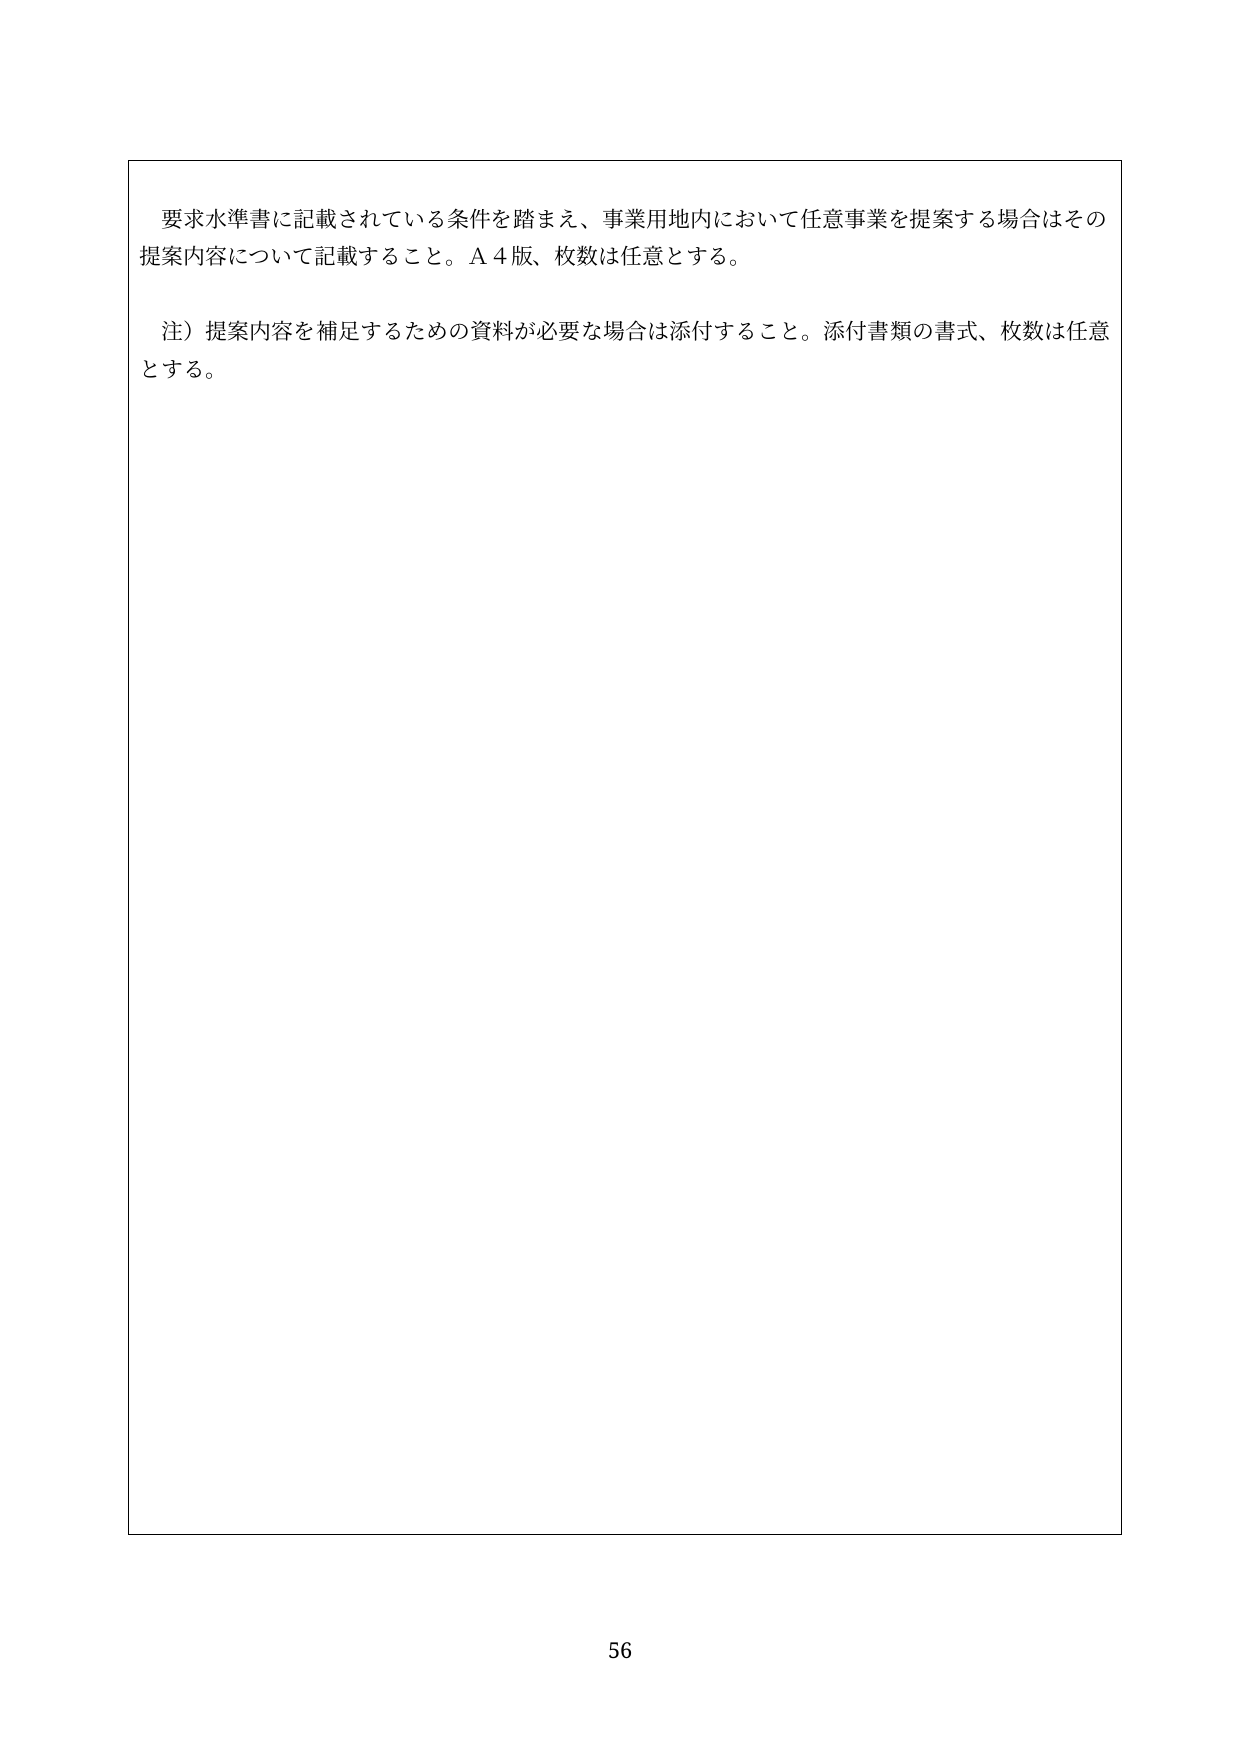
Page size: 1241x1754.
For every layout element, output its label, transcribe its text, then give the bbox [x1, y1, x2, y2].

table_cell 要求水準書に記載されている条件を踏まえ、事業用地内において任意事業を提案する場合はその提案内容について記載すること。Ａ４版、枚数は任意とする。 注）提案内容を補足するための資料が必要な場合は添付すること。添付書類の書式、枚数は任意とする。 [129, 161, 1121, 1534]
